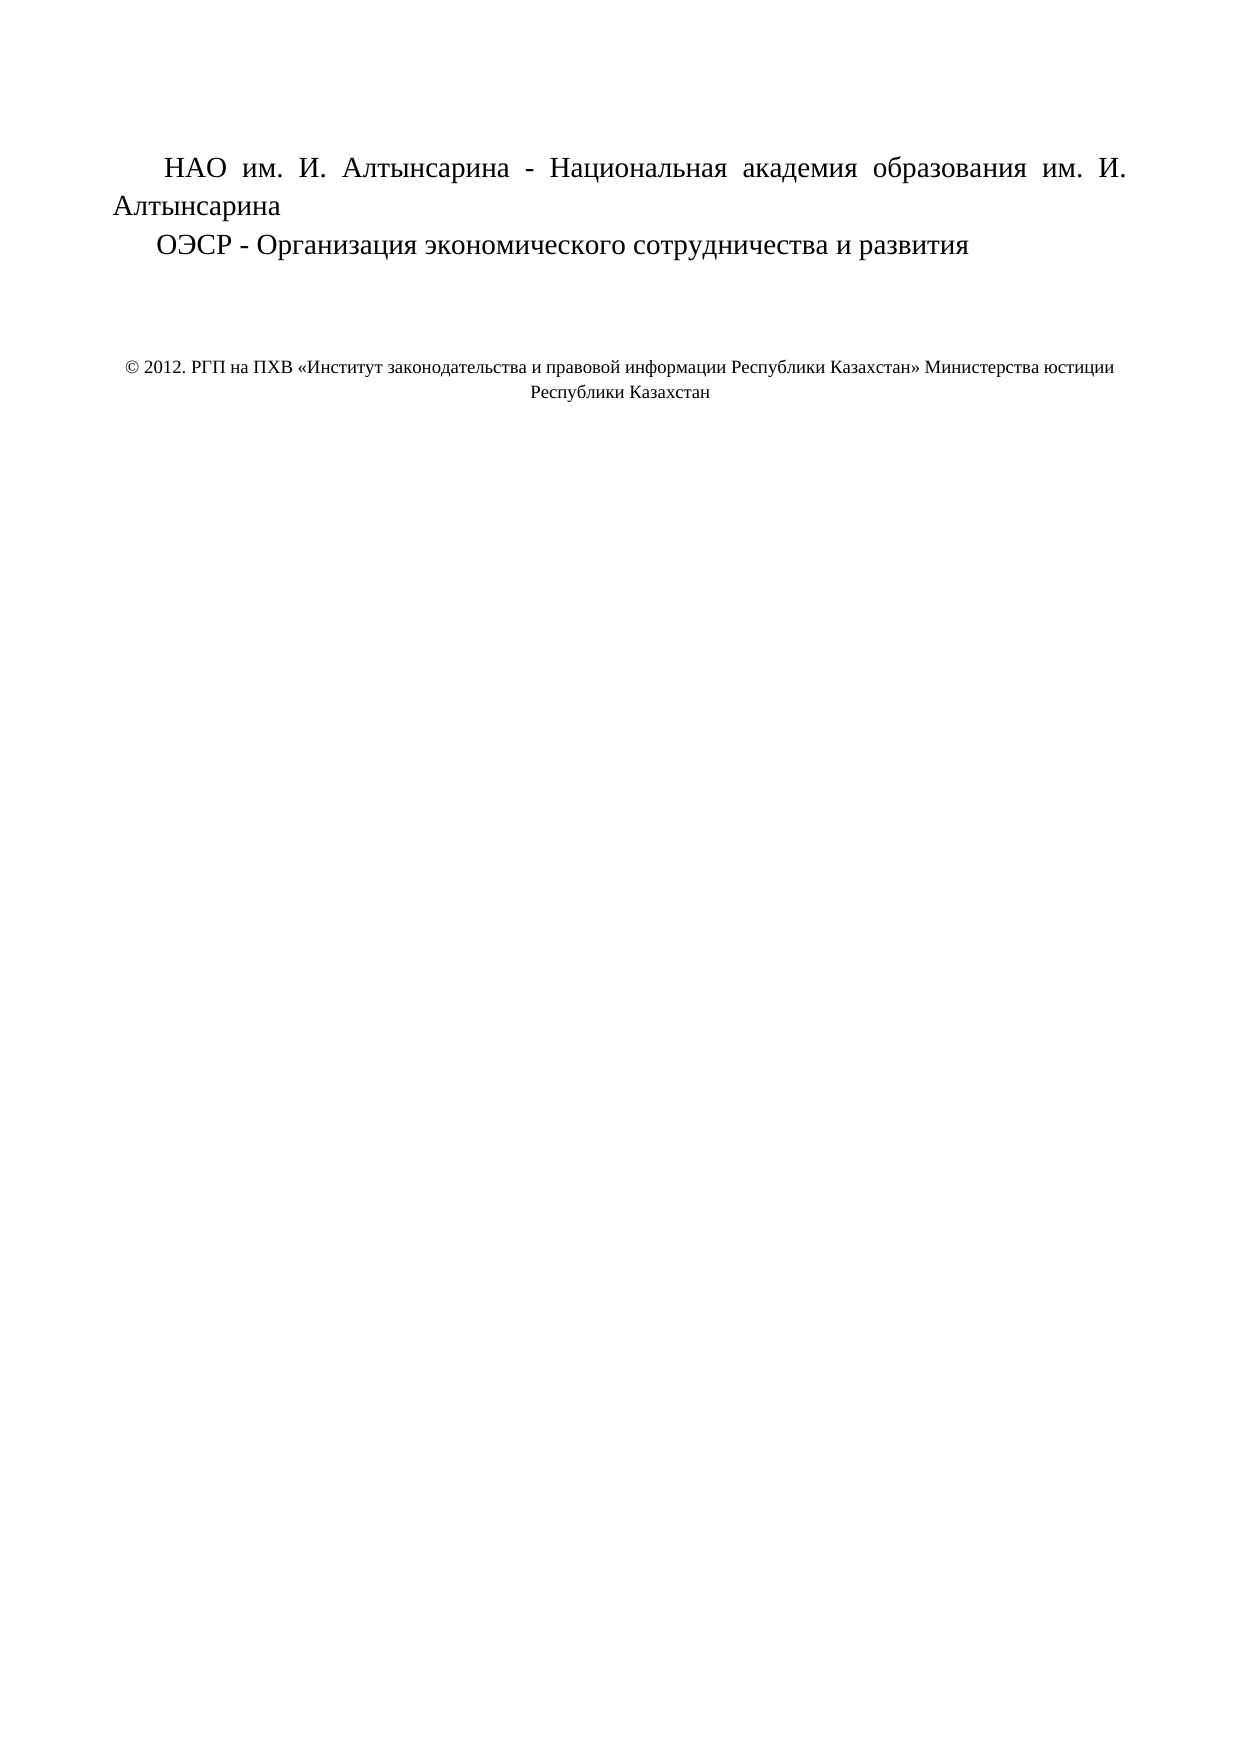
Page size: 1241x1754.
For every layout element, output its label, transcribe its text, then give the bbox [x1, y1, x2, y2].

text ОЭСР - Организация экономического сотрудничества и развития [112, 227, 1128, 261]
text © 2012. РГП на ПХВ «Институт законодательства и правовой информации Республики Казахстан» Министерства юстиции Республики Казахстан [112, 356, 1128, 403]
text НАО им. И. Алтынсарина - Национальная академия образования им. И. Алтынсарина [112, 150, 1128, 222]
